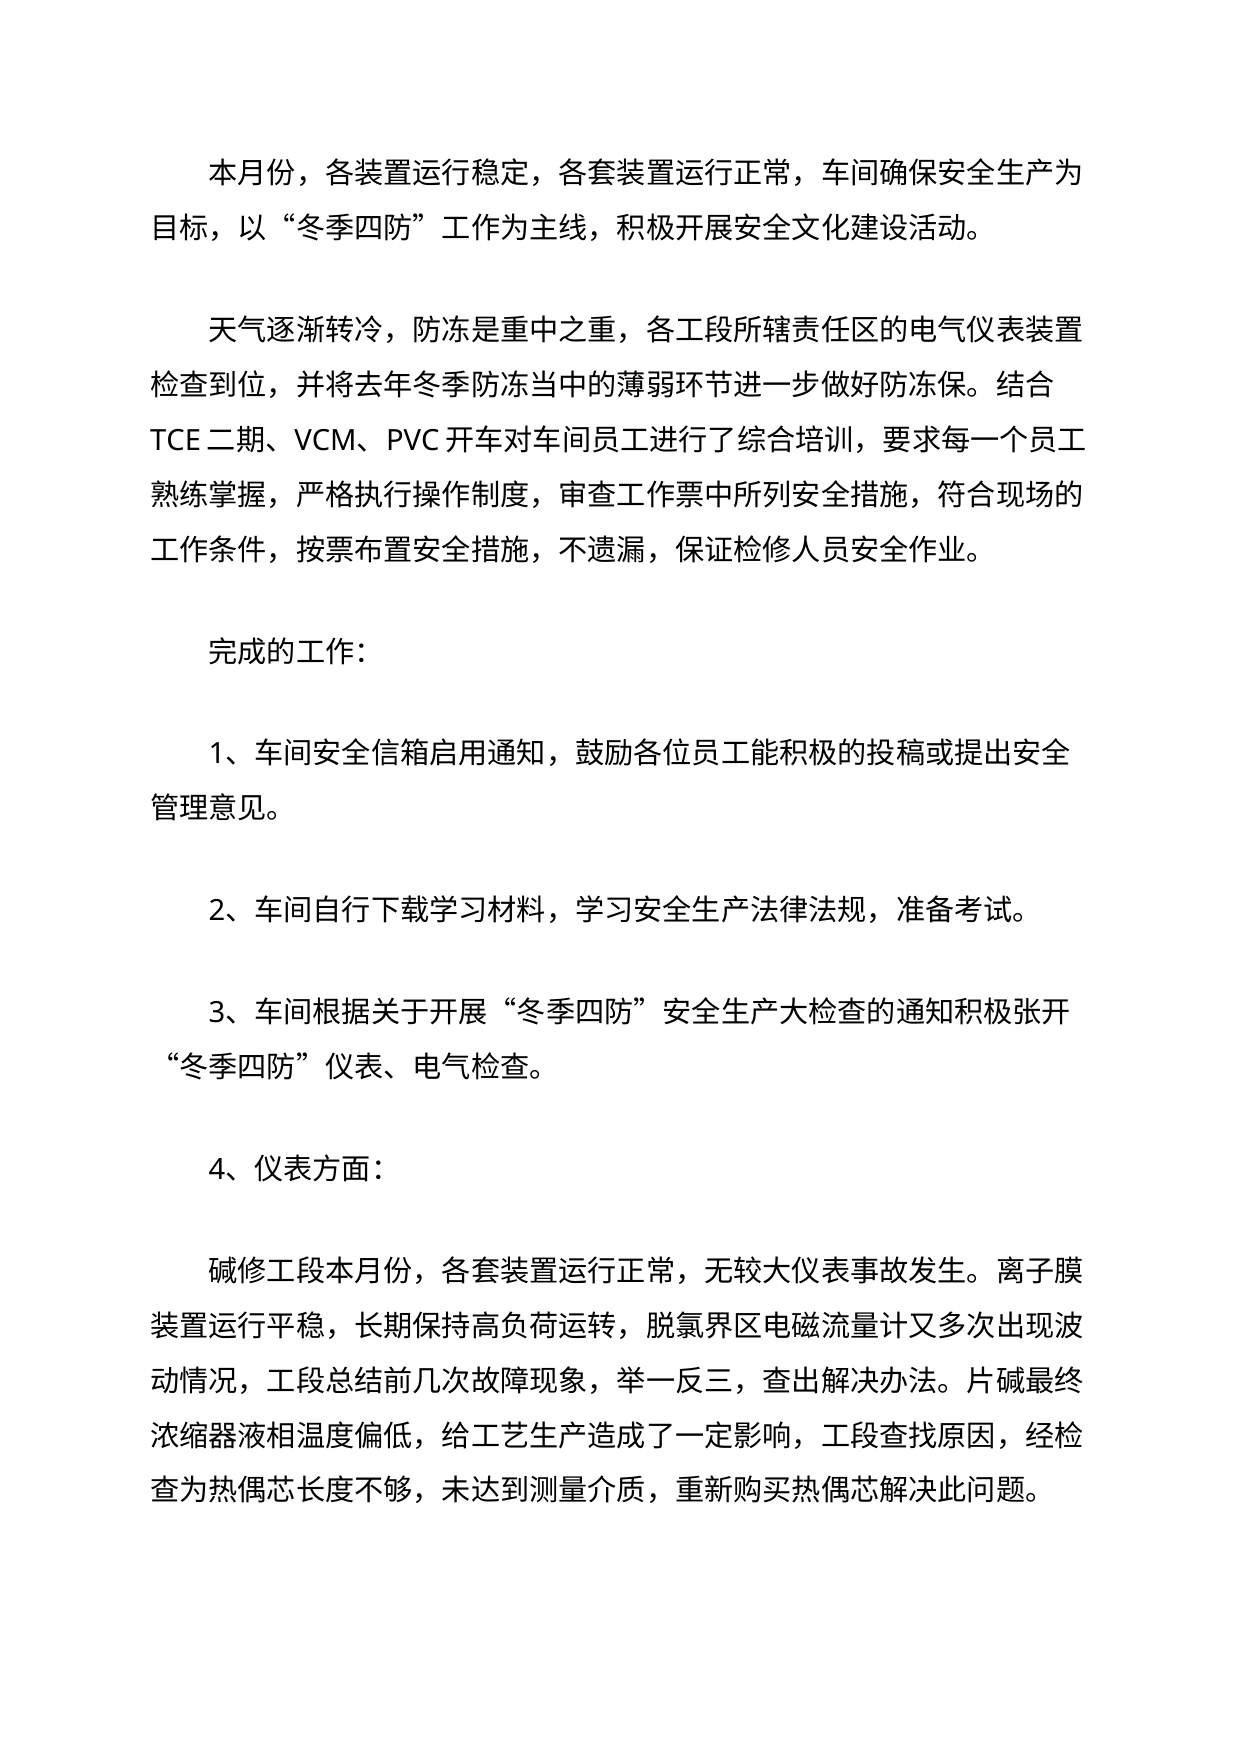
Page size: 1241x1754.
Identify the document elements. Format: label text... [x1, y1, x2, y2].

text 完成的工作： [150, 628, 1090, 670]
text 天气逐渐转冷，防冻是重中之重，各工段所辖责任区的电气仪表装置检查到位，并将去年冬季防冻当中的薄弱环节进一步做好防冻保。结合TCE二期、VCM、PVC开车对车间员工进行了综合培训，要求每一个员工熟练掌握，严格执行操作制度，审查工作票中所列安全措施，符合现场的工作条件，按票布置安全措施，不遗漏，保证检修人员安全作业。 [150, 307, 1090, 569]
text 3、车间根据关于开展“冬季四防”安全生产大检查的通知积极张开“冬季四防”仪表、电气检查。 [150, 989, 1090, 1086]
text 碱修工段本月份，各套装置运行正常，无较大仪表事故发生。离子膜装置运行平稳，长期保持高负荷运转，脱氯界区电磁流量计又多次出现波动情况，工段总结前几次故障现象，举一反三，查出解决办法。片碱最终浓缩器液相温度偏低，给工艺生产造成了一定影响，工段查找原因，经检查为热偶芯长度不够，未达到测量介质，重新购买热偶芯解决此问题。 [150, 1247, 1090, 1509]
text 本月份，各装置运行稳定，各套装置运行正常，车间确保安全生产为目标，以“冬季四防”工作为主线，积极开展安全文化建设活动。 [150, 150, 1090, 247]
text 2、车间自行下载学习材料，学习安全生产法律法规，准备考试。 [150, 887, 1090, 929]
text 4、仪表方面： [150, 1145, 1090, 1188]
text 1、车间安全信箱启用通知，鼓励各位员工能积极的投稿或提出安全管理意见。 [150, 730, 1090, 827]
